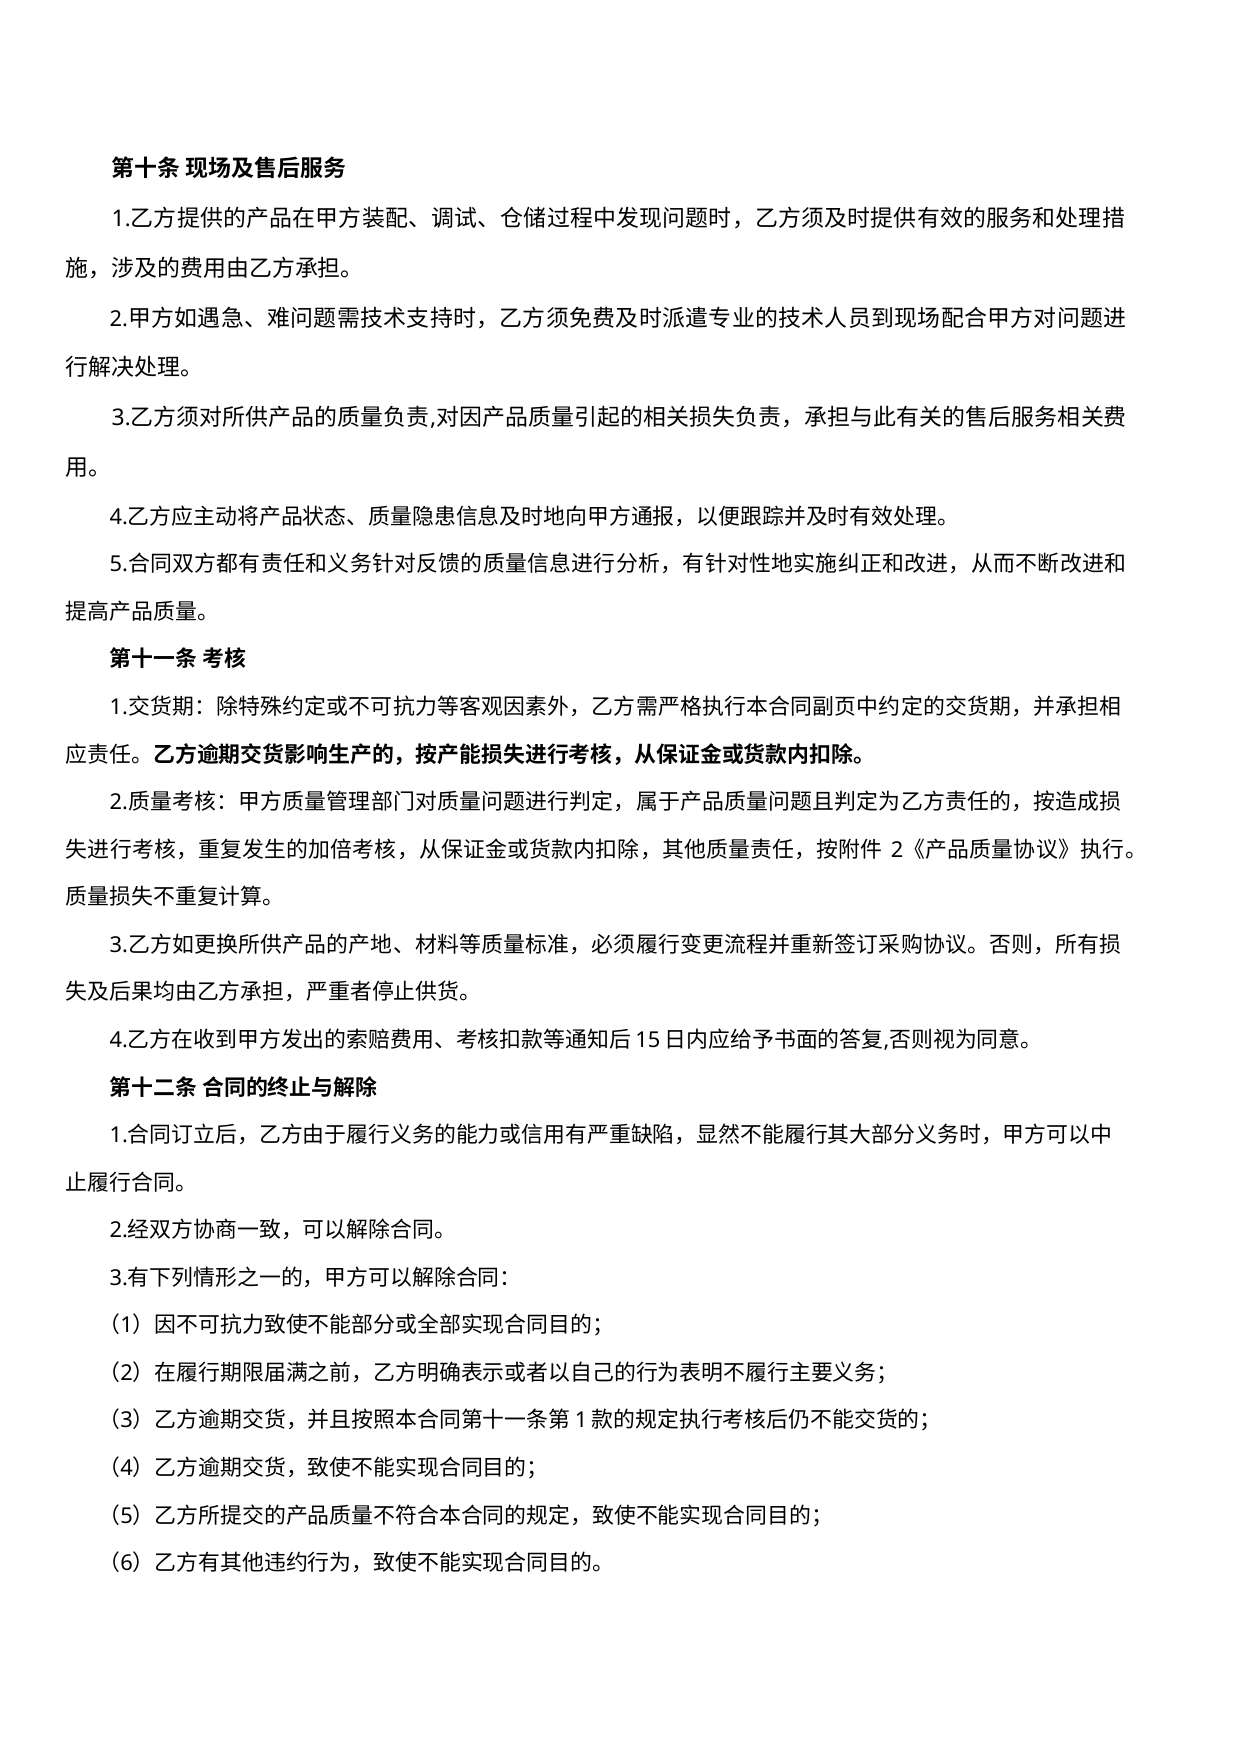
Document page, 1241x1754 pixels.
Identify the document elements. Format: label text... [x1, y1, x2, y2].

text 第十条 现场及售后服务 [112, 150, 1125, 183]
text （3）乙方逾期交货，并且按照本合同第十一条第1款的规定执行考核后仍不能交货的； [98, 1402, 1125, 1434]
text 3.有下列情形之一的，甲方可以解除合同： [66, 1260, 1125, 1291]
text （6）乙方有其他违约行为，致使不能实现合同目的。 [66, 1545, 1125, 1577]
text 第十二条 合同的终止与解除 [66, 1069, 1125, 1101]
text 第十一条 考核 [66, 641, 1125, 673]
text 4.乙方应主动将产品状态、质量隐患信息及时地向甲方通报，以便跟踪并及时有效处理。 [66, 499, 1128, 531]
text 1.交货期：除特殊约定或不可抗力等客观因素外，乙方需严格执行本合同副页中约定的交货期，并承担相应责任。乙方逾期交货影响生产的，按产能损失进行考核，从保证金或货款内扣除。 [66, 689, 1125, 768]
text 2.质量考核：甲方质量管理部门对质量问题进行判定，属于产品质量问题且判定为乙方责任的，按造成损失进行考核，重复发生的加倍考核，从保证金或货款内扣除，其他质量责任，按附件2《产品质量协议》执行。质量损失不重复计算。 [66, 784, 1125, 911]
text 2.经双方协商一致，可以解除合同。 [66, 1212, 1125, 1244]
text （2）在履行期限届满之前，乙方明确表示或者以自己的行为表明不履行主要义务； [98, 1355, 1125, 1387]
text 4.乙方在收到甲方发出的索赔费用、考核扣款等通知后15日内应给予书面的答复,否则视为同意。 [66, 1022, 1125, 1054]
text （1）因不可抗力致使不能部分或全部实现合同目的； [66, 1307, 1125, 1339]
text 1.乙方提供的产品在甲方装配、调试、仓储过程中发现问题时，乙方须及时提供有效的服务和处理措施，涉及的费用由乙方承担。 [66, 200, 1128, 283]
text 5.合同双方都有责任和义务针对反馈的质量信息进行分析，有针对性地实施纠正和改进，从而不断改进和提高产品质量。 [66, 546, 1128, 626]
text 1.合同订立后，乙方由于履行义务的能力或信用有严重缺陷，显然不能履行其大部分义务时，甲方可以中止履行合同。 [66, 1117, 1125, 1196]
text 3.乙方须对所供产品的质量负责,对因产品质量引起的相关损失负责，承担与此有关的售后服务相关费用。 [66, 399, 1128, 482]
text （5）乙方所提交的产品质量不符合本合同的规定，致使不能实现合同目的； [66, 1498, 1125, 1529]
text 2.甲方如遇急、难问题需技术支持时，乙方须免费及时派遣专业的技术人员到现场配合甲方对问题进行解决处理。 [66, 299, 1128, 382]
text 3.乙方如更换所供产品的产地、材料等质量标准，必须履行变更流程并重新签订采购协议。否则，所有损失及后果均由乙方承担，严重者停止供货。 [66, 927, 1125, 1006]
text （4）乙方逾期交货，致使不能实现合同目的； [66, 1450, 1125, 1482]
